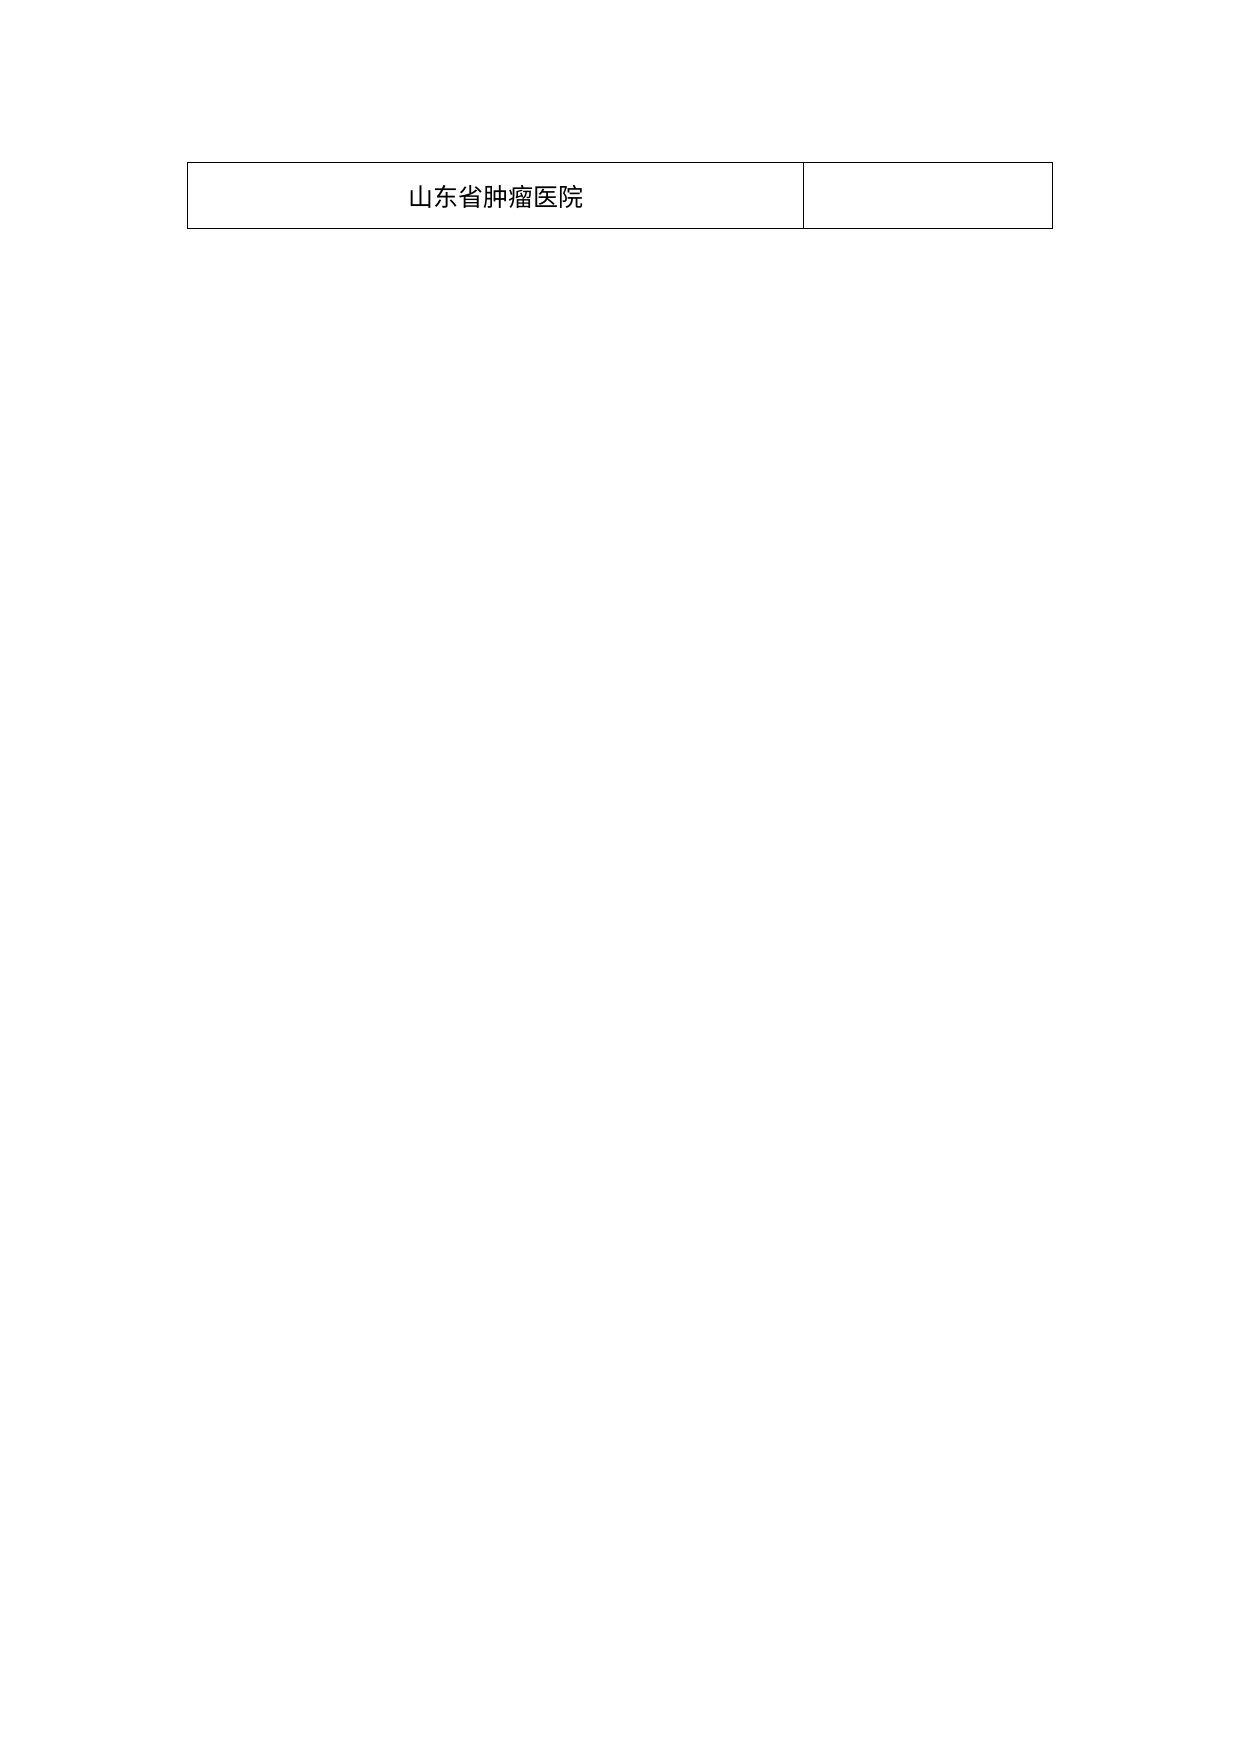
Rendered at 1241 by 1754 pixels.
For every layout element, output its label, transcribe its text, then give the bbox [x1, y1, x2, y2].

table_cell 山东省肿瘤医院 [188, 163, 803, 228]
